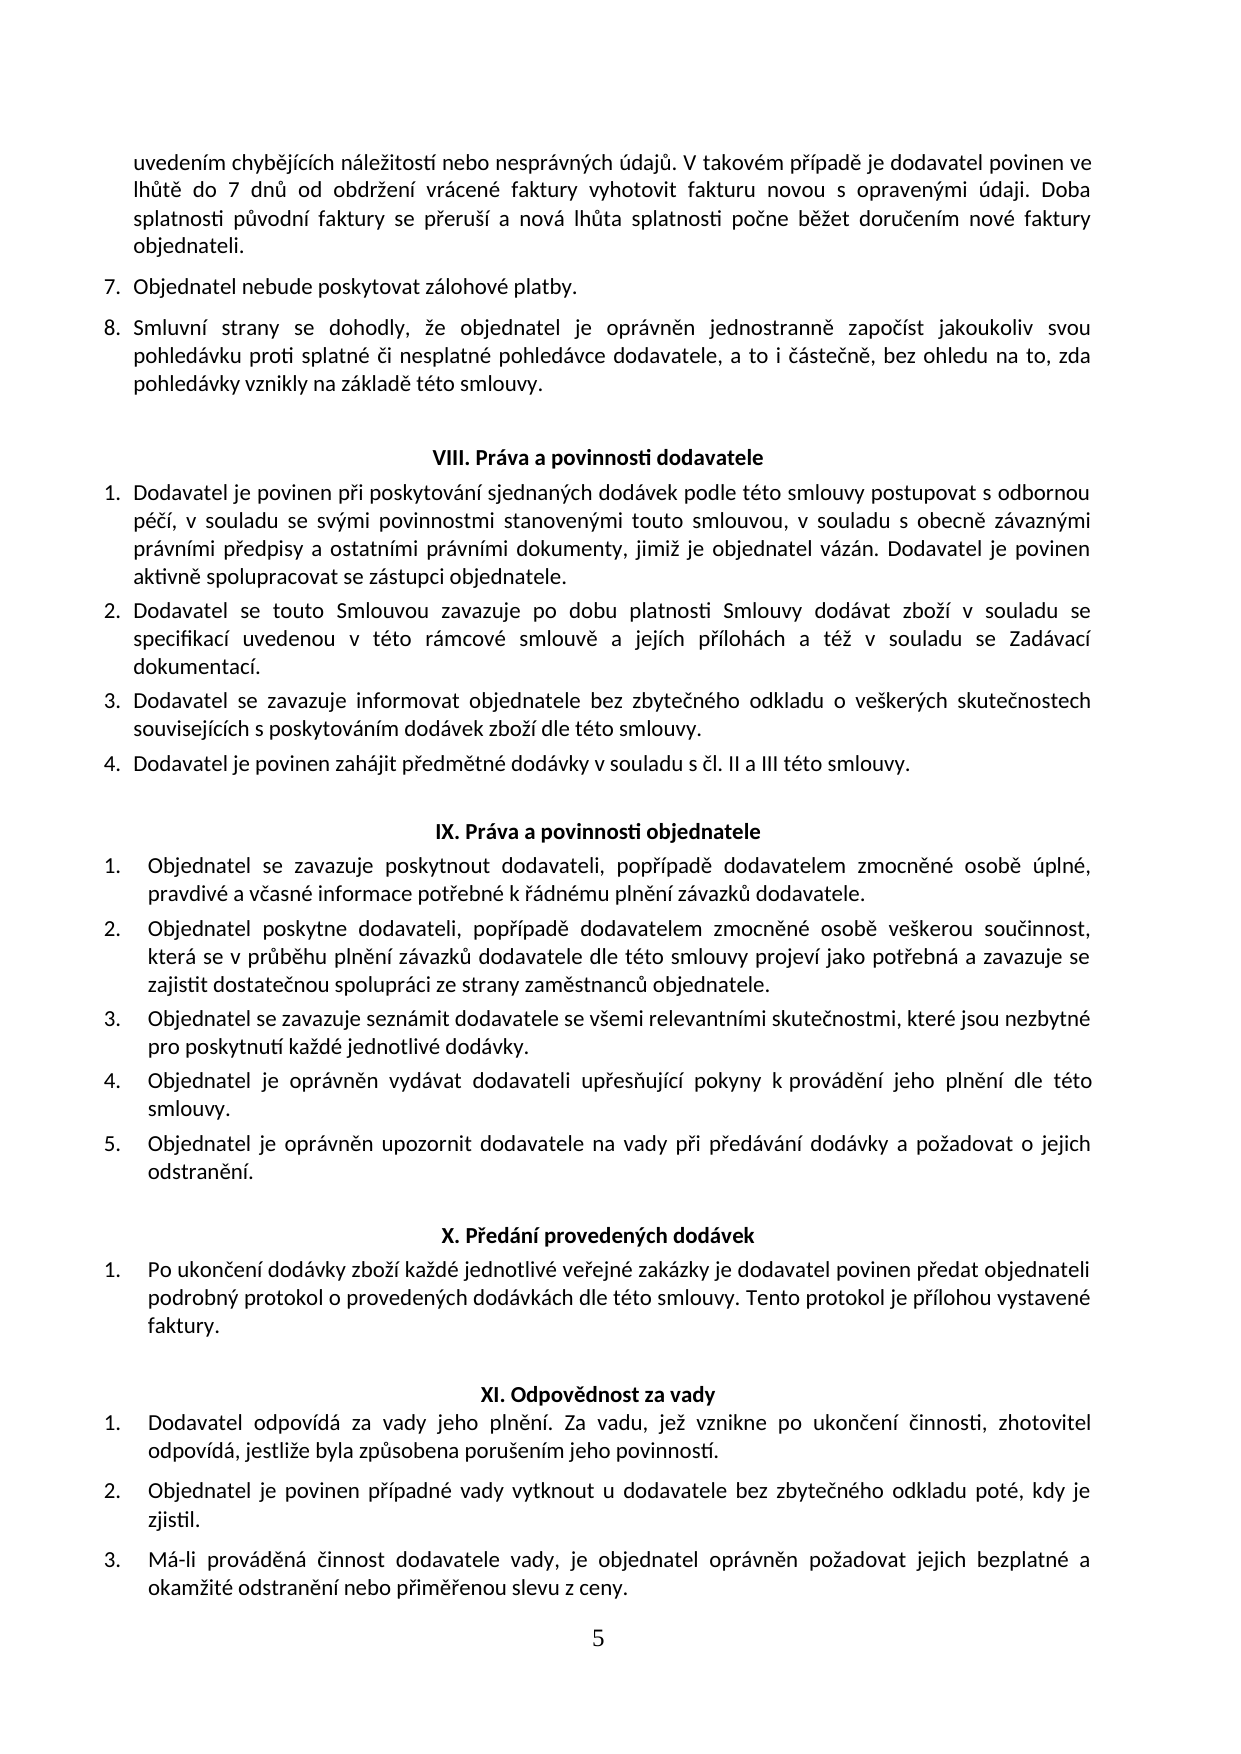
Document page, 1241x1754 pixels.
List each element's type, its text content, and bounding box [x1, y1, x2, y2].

list Dodavatel se zavazuje informovat objednatele bez zbytečného odkladu o veškerých skutečnostech souvisejících s poskytováním dodávek zboží dle této smlouvy. [103, 686, 1093, 742]
text VIII. Práva a povinnosti dodavatele [103, 443, 1093, 472]
list Objednatel se zavazuje poskytnout dodavateli, popřípadě dodavatelem zmocněné osobě úplné, pravdivé a včasné informace potřebné k řádnému plnění závazků dodavatele. [103, 852, 1093, 908]
list Objednatel je oprávněn upozornit dodavatele na vady při předávání dodávky a požadovat o jejich odstranění. [103, 1129, 1093, 1185]
text XI. Odpovědnost za vady [103, 1380, 1093, 1408]
list Objednatel je oprávněn vydávat dodavateli upřesňující pokyny k provádění jeho plnění dle této smlouvy. [103, 1066, 1093, 1122]
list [103, 148, 1093, 260]
text IX. Práva a povinnosti objednatele [103, 817, 1093, 845]
list Dodavatel je povinen zahájit předmětné dodávky v souladu s čl. II a III této smlouvy. [103, 749, 1093, 777]
list Má-li prováděná činnost dodavatele vady, je objednatel oprávněn požadovat jejich bezplatné a okamžité odstranění nebo přiměřenou slevu z ceny. [103, 1545, 1093, 1601]
list Po ukončení dodávky zboží každé jednotlivé veřejné zakázky je dodavatel povinen předat objednateli podrobný protokol o provedených dodávkách dle této smlouvy. Tento protokol je přílohou vystavené faktury. [103, 1256, 1093, 1339]
text X. Předání provedených dodávek [103, 1221, 1093, 1249]
list Dodavatel je povinen při poskytování sjednaných dodávek podle této smlouvy postupovat s odbornou péčí, v souladu se svými povinnostmi stanovenými touto smlouvou, v souladu s obecně závaznými právními předpisy a ostatními právními dokumenty, jimiž je objednatel vázán. Dodavatel je povinen aktivně spolupracovat se zástupci objednatele. [103, 478, 1093, 590]
list Objednatel nebude poskytovat zálohové platby. [103, 272, 1093, 300]
list Smluvní strany se dohodly, že objednatel je oprávněn jednostranně započíst jakoukoliv svou pohledávku proti splatné či nesplatné pohledávce dodavatele, a to i částečně, bez ohledu na to, zda pohledávky vznikly na základě této smlouvy. [103, 313, 1093, 397]
list Objednatel je povinen případné vady vytknout u dodavatele bez zbytečného odkladu poté, kdy je zjistil. [103, 1477, 1093, 1533]
list Objednatel se zavazuje seznámit dodavatele se všemi relevantními skutečnostmi, které jsou nezbytné pro poskytnutí každé jednotlivé dodávky. [103, 1004, 1093, 1060]
list Dodavatel se touto Smlouvou zavazuje po dobu platnosti Smlouvy dodávat zboží v souladu se specifikací uvedenou v této rámcové smlouvě a jejích přílohách a též v souladu se Zadávací dokumentací. [103, 596, 1093, 680]
list Objednatel poskytne dodavateli, popřípadě dodavatelem zmocněné osobě veškerou součinnost, která se v průběhu plnění závazků dodavatele dle této smlouvy projeví jako potřebná a zavazuje se zajistit dostatečnou spolupráci ze strany zaměstnanců objednatele. [103, 914, 1093, 998]
list Dodavatel odpovídá za vady jeho plnění. Za vadu, jež vznikne po ukončení činnosti, zhotovitel odpovídá, jestliže byla způsobena porušením jeho povinností. [103, 1408, 1093, 1464]
